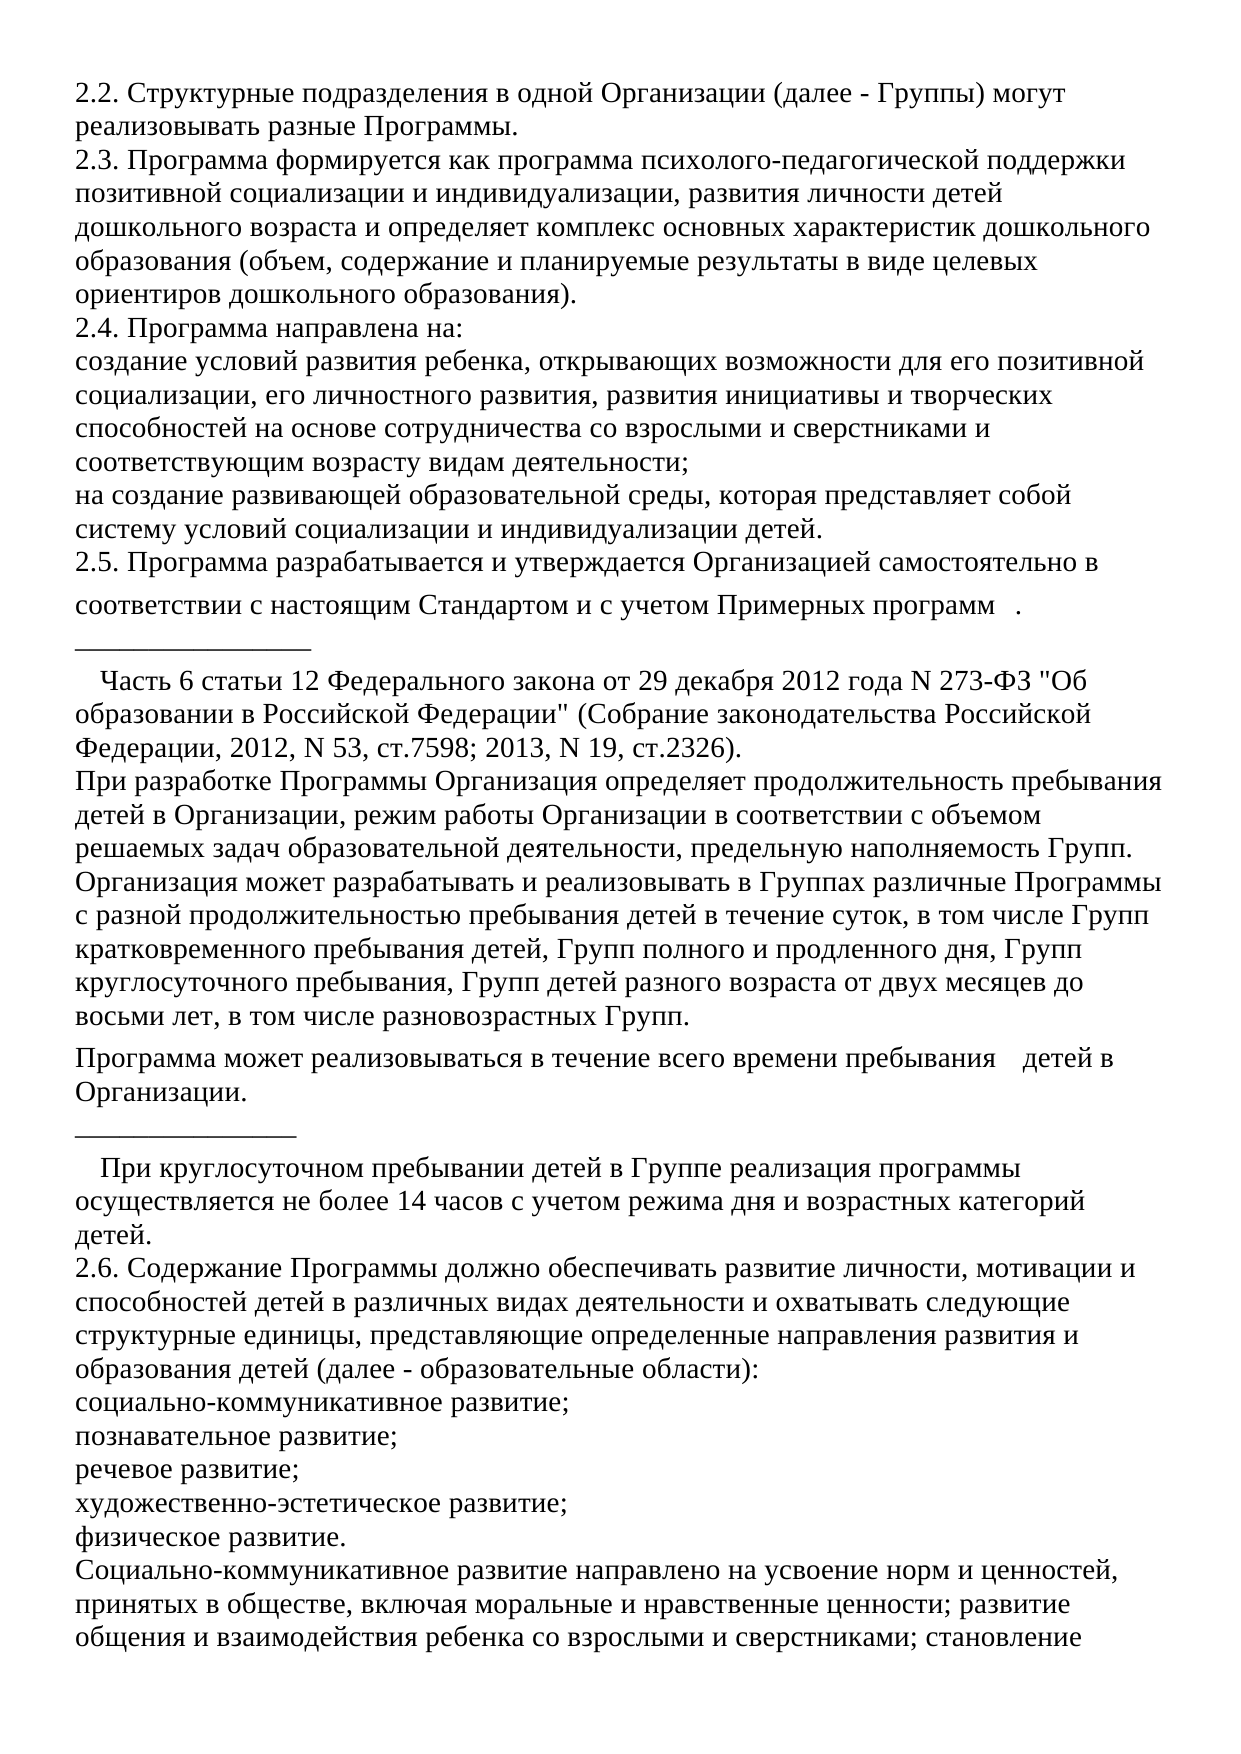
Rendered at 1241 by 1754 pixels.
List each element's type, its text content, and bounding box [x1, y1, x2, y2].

text 2.3. Программа формируется как программа психолого-педагогической поддержки позитивной социализации и индивидуализации, развития личности детей дошкольного возраста и определяет комплекс основных характеристик дошкольного образования (объем, содержание и планируемые результаты в виде целевых ориентиров дошкольного образования). [75, 142, 1165, 310]
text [75, 1250, 1165, 1653]
text 2.4. Программа направлена на: создание условий развития ребенка, открывающих возможности для его позитивной социализации, его личностного развития, развития инициативы и творческих способностей на основе сотрудничества со взрослыми и сверстниками и соответствующим возрасту видам деятельности; на создание развивающей образовательной среды, которая представляет собой систему условий социализации и индивидуализации детей. [75, 310, 1165, 544]
text 2.5. Программа разрабатывается и утверждается Организацией самостоятельно в соответствии с настоящим Стандартом и с учетом Примерных программ. ________________ Часть 6 статьи 12 Федерального закона от 29 декабря 2012 года N 273-ФЗ "Об образовании в Российской Федерации" (Собрание законодательства Российской Федерации, 2012, N 53, ст.7598; 2013, N 19, ст.2326). При разработке Программы Организация определяет продолжительность пребывания детей в Организации, режим работы Организации в соответствии с объемом решаемых задач образовательной деятельности, предельную наполняемость Групп. Организация может разрабатывать и реализовывать в Группах различные Программы с разной продолжительностью пребывания детей в течение суток, в том числе Групп кратковременного пребывания детей, Групп полного и продленного дня, Групп круглосуточного пребывания, Групп детей разного возраста от двух месяцев до восьми лет, в том числе разновозрастных Групп. Программа может реализовываться в течение всего времени пребывания детей в Организации. _______________ При круглосуточном пребывании детей в Группе реализация программы осуществляется не более 14 часов с учетом режима дня и возрастных категорий детей. [75, 544, 1165, 1250]
text 2.2. Структурные подразделения в одной Организации (далее - Группы) могут реализовывать разные Программы. [75, 75, 1165, 142]
